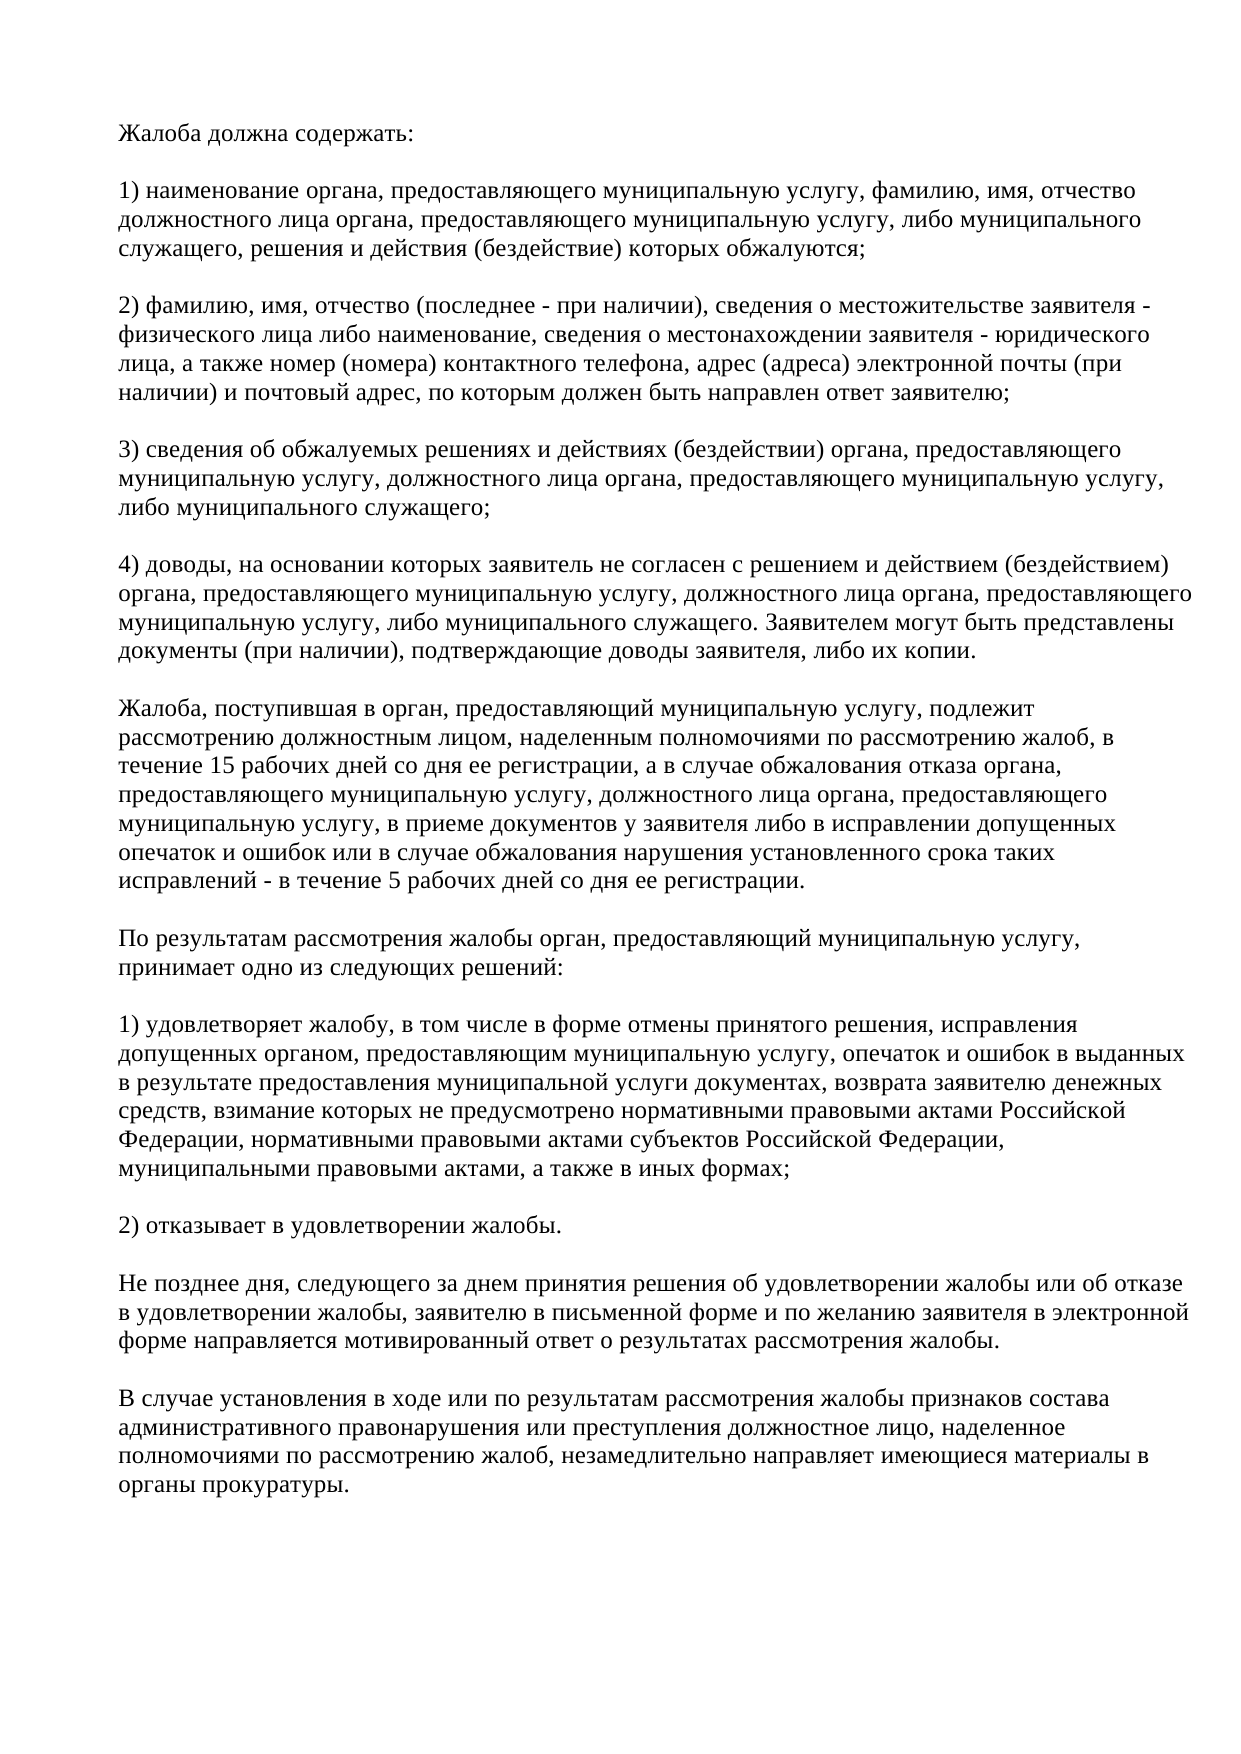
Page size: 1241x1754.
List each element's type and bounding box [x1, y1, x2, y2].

text [118, 118, 1196, 1498]
